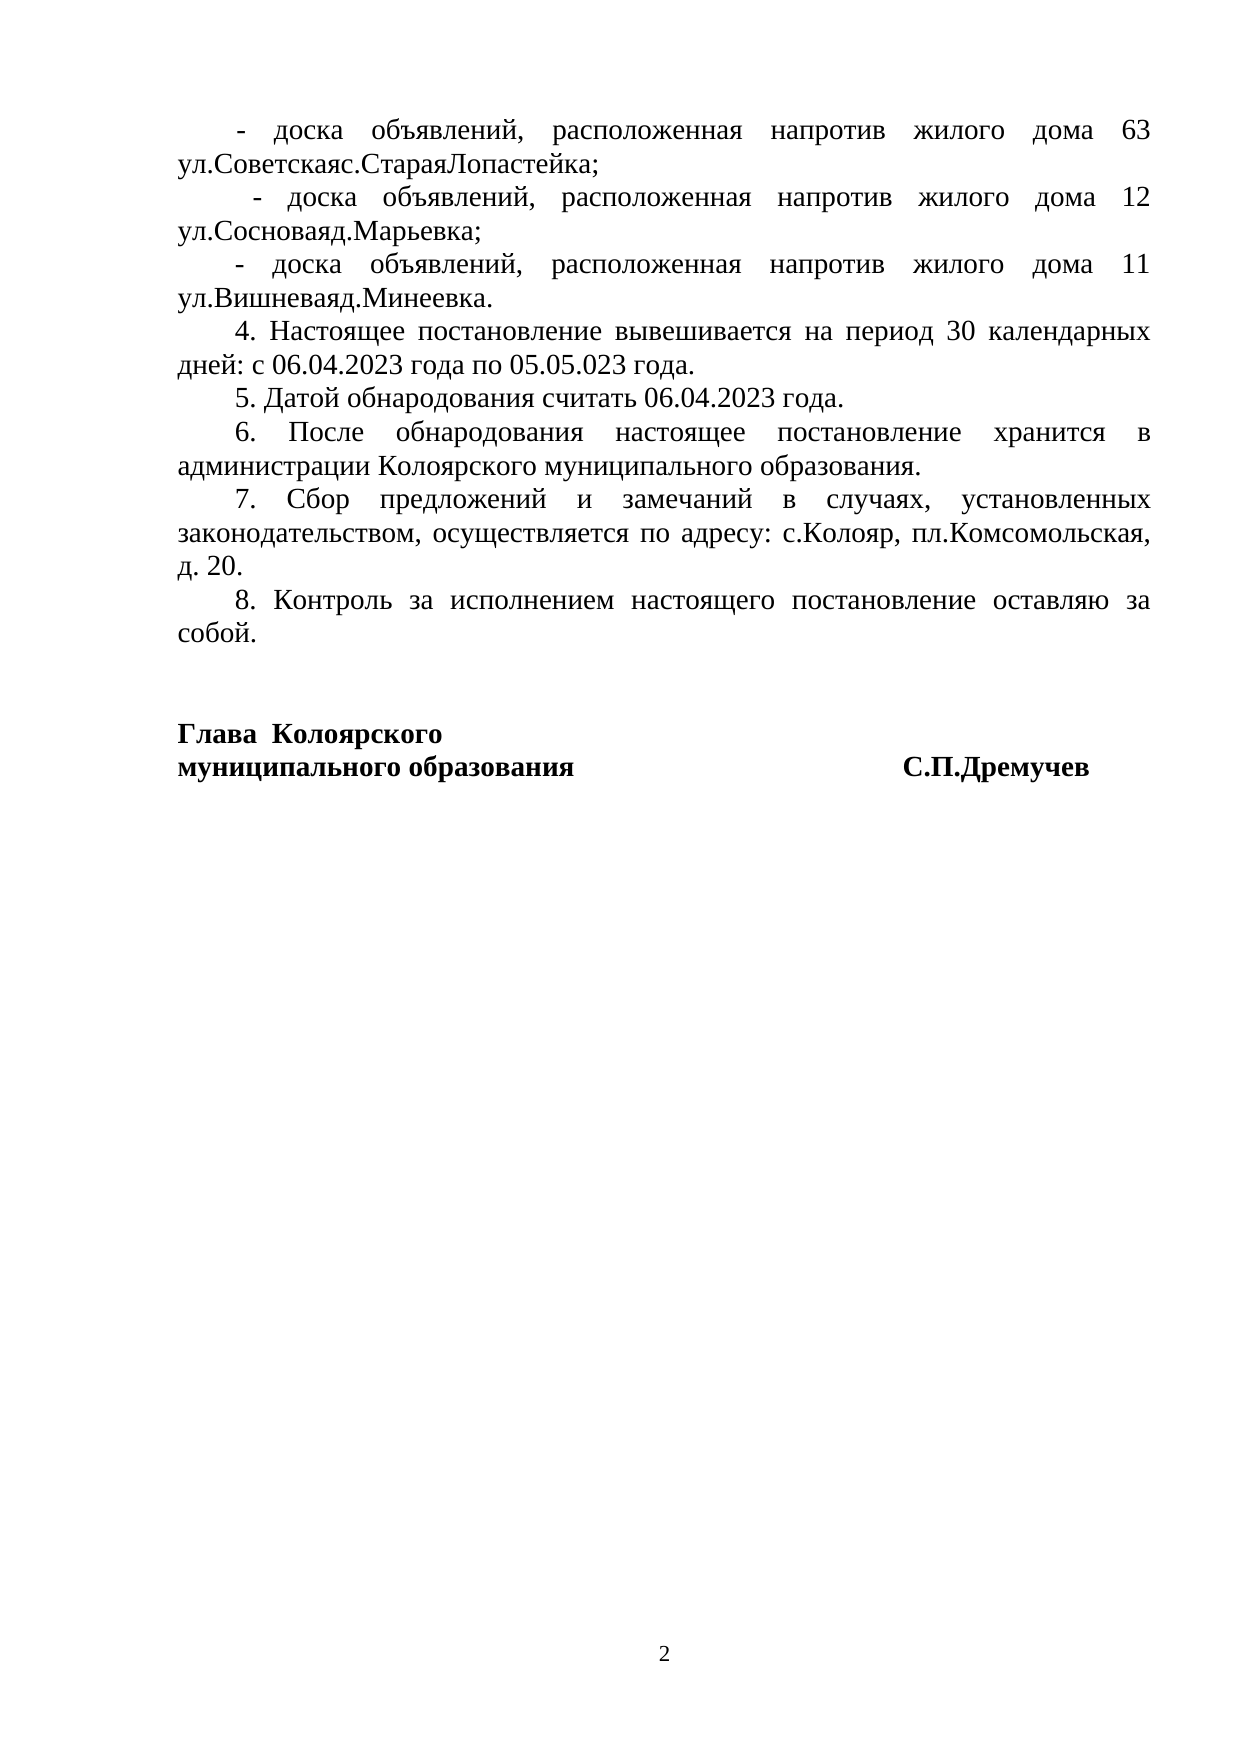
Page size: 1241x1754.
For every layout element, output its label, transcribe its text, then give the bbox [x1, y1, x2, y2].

title муниципального образования С.П.Дремучев [177, 749, 1152, 783]
text 6. После обнародования настоящее постановление хранится в администрации Колоярского муниципального образования. [177, 414, 1152, 481]
text 7. Сбор предложений и замечаний в случаях, установленных законодательством, осуществляется по адресу: с.Колояр, пл.Комсомольская, д. 20. [177, 481, 1152, 582]
text 8. Контроль за исполнением настоящего постановление оставляю за собой. [177, 582, 1152, 649]
text - доска объявлений, расположенная напротив жилого дома 63 ул.Советскаяс.СтараяЛопастейка; [177, 112, 1152, 179]
title Глава Колоярского [177, 716, 1152, 749]
text 5. Датой обнародования считать 06.04.2023 года. [177, 381, 1152, 414]
text 4. Настоящее постановление вывешивается на период 30 календарных дней: с 06.04.2023 года по 05.05.023 года. [177, 313, 1152, 381]
text - доска объявлений, расположенная напротив жилого дома 12 ул.Сосноваяд.Марьевка; [177, 179, 1152, 246]
text - доска объявлений, расположенная напротив жилого дома 11 ул.Вишневаяд.Минеевка. [177, 246, 1152, 313]
